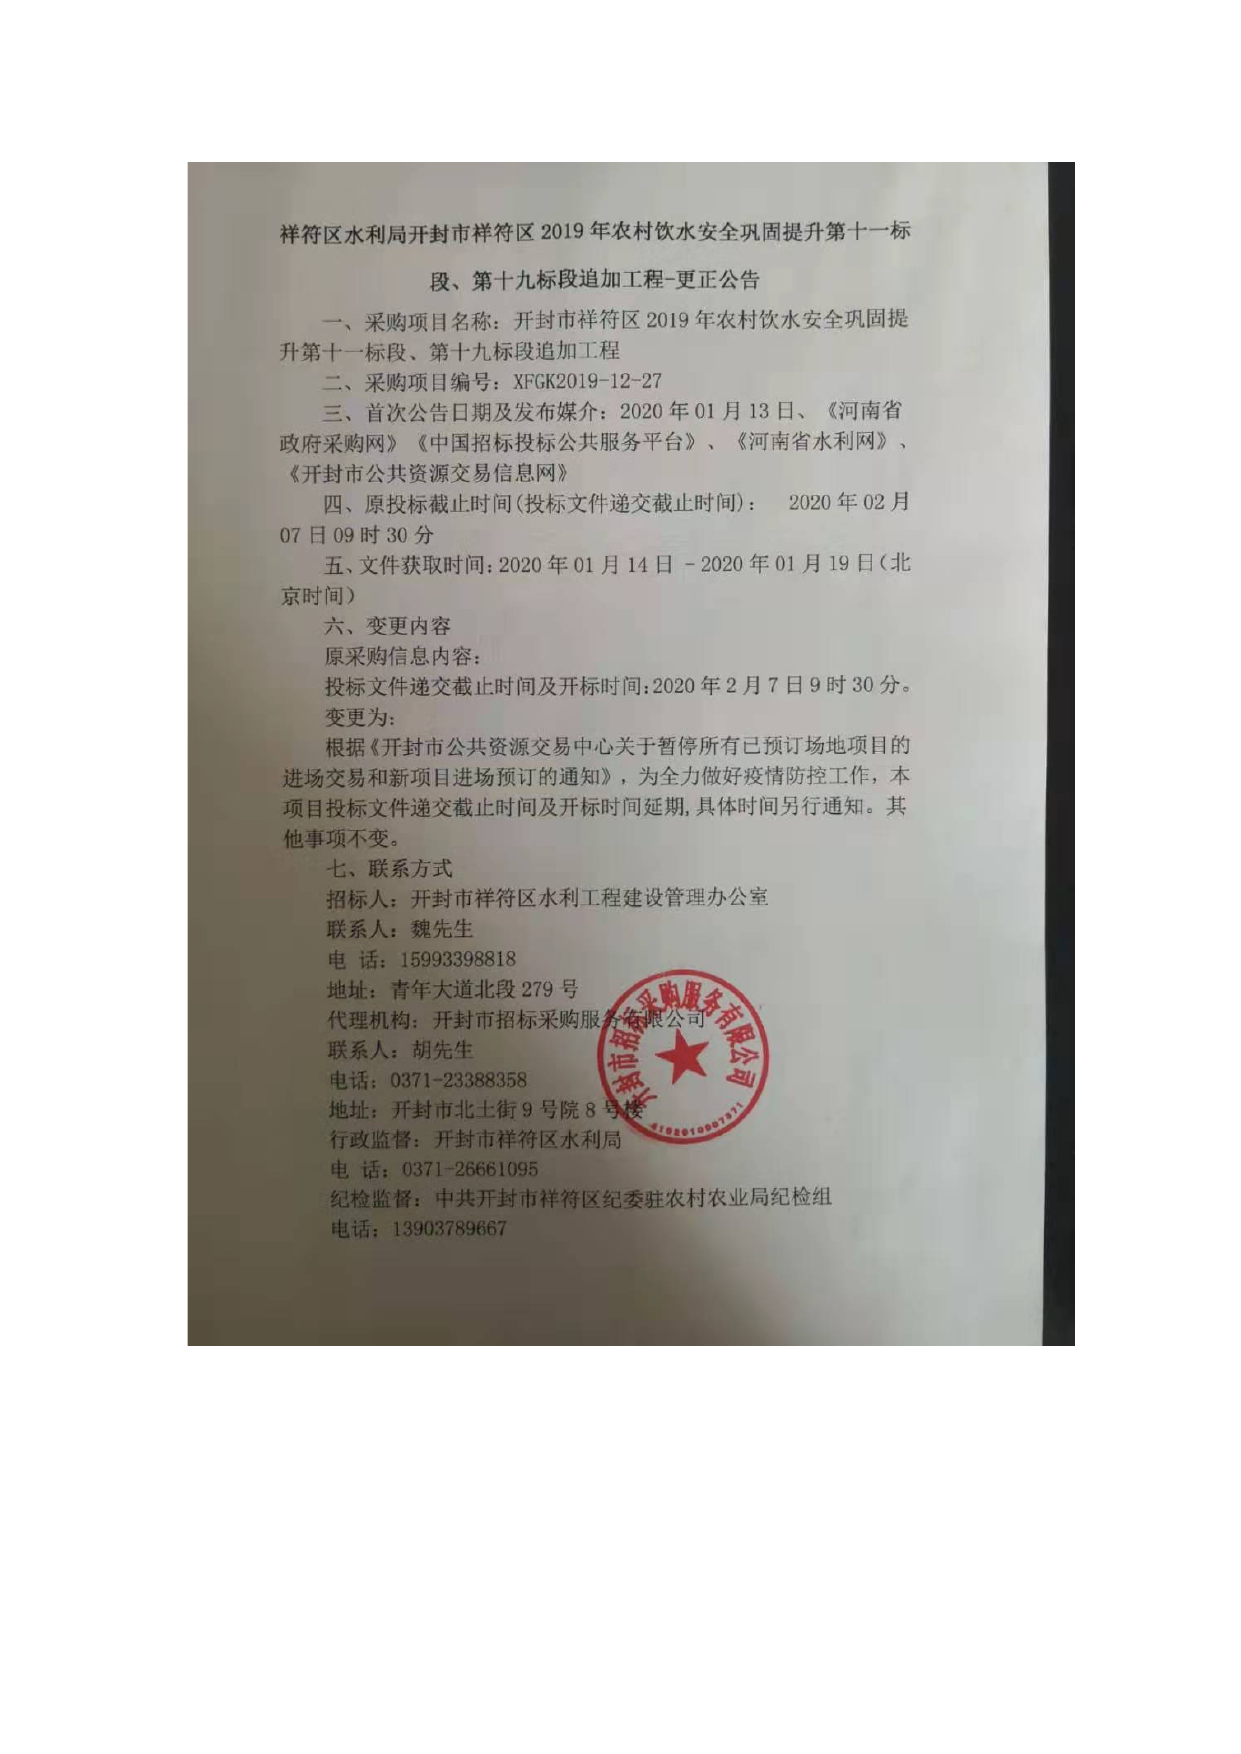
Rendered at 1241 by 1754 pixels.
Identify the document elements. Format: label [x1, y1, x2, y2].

picture [187, 162, 1075, 1346]
